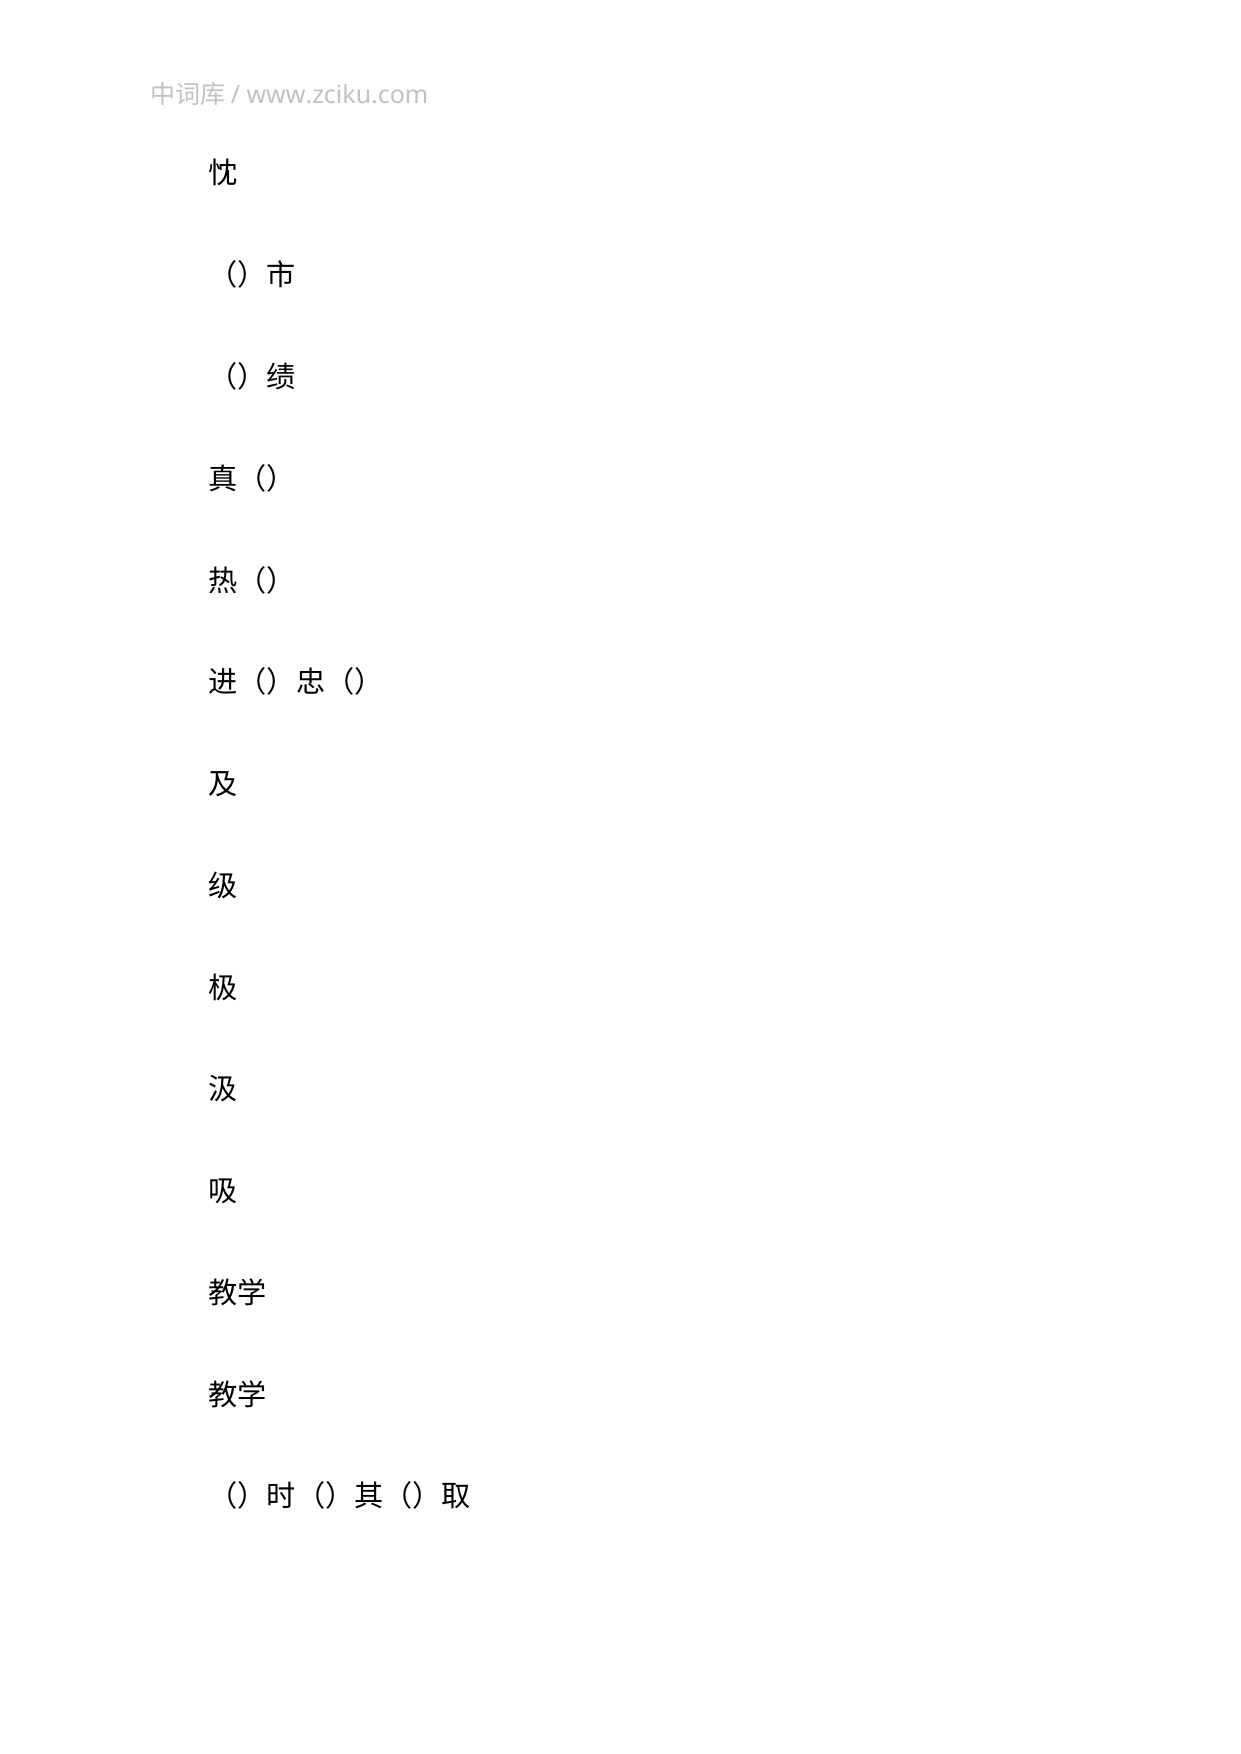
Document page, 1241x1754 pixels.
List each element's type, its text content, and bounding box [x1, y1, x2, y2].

text （）绩 [150, 353, 1090, 396]
text 汲 [150, 1066, 1090, 1108]
text 及 [150, 761, 1090, 803]
text 极 [150, 964, 1090, 1006]
text 教学 [150, 1269, 1090, 1312]
text 忱 [150, 150, 1090, 192]
text 级 [150, 862, 1090, 905]
text （）市 [150, 252, 1090, 294]
text 热（） [150, 557, 1090, 599]
text 吸 [150, 1168, 1090, 1210]
text （）时（）其（）取 [150, 1473, 1090, 1515]
text 教学 [150, 1371, 1090, 1413]
text 进（）忠（） [150, 659, 1090, 701]
text 真（） [150, 455, 1090, 498]
